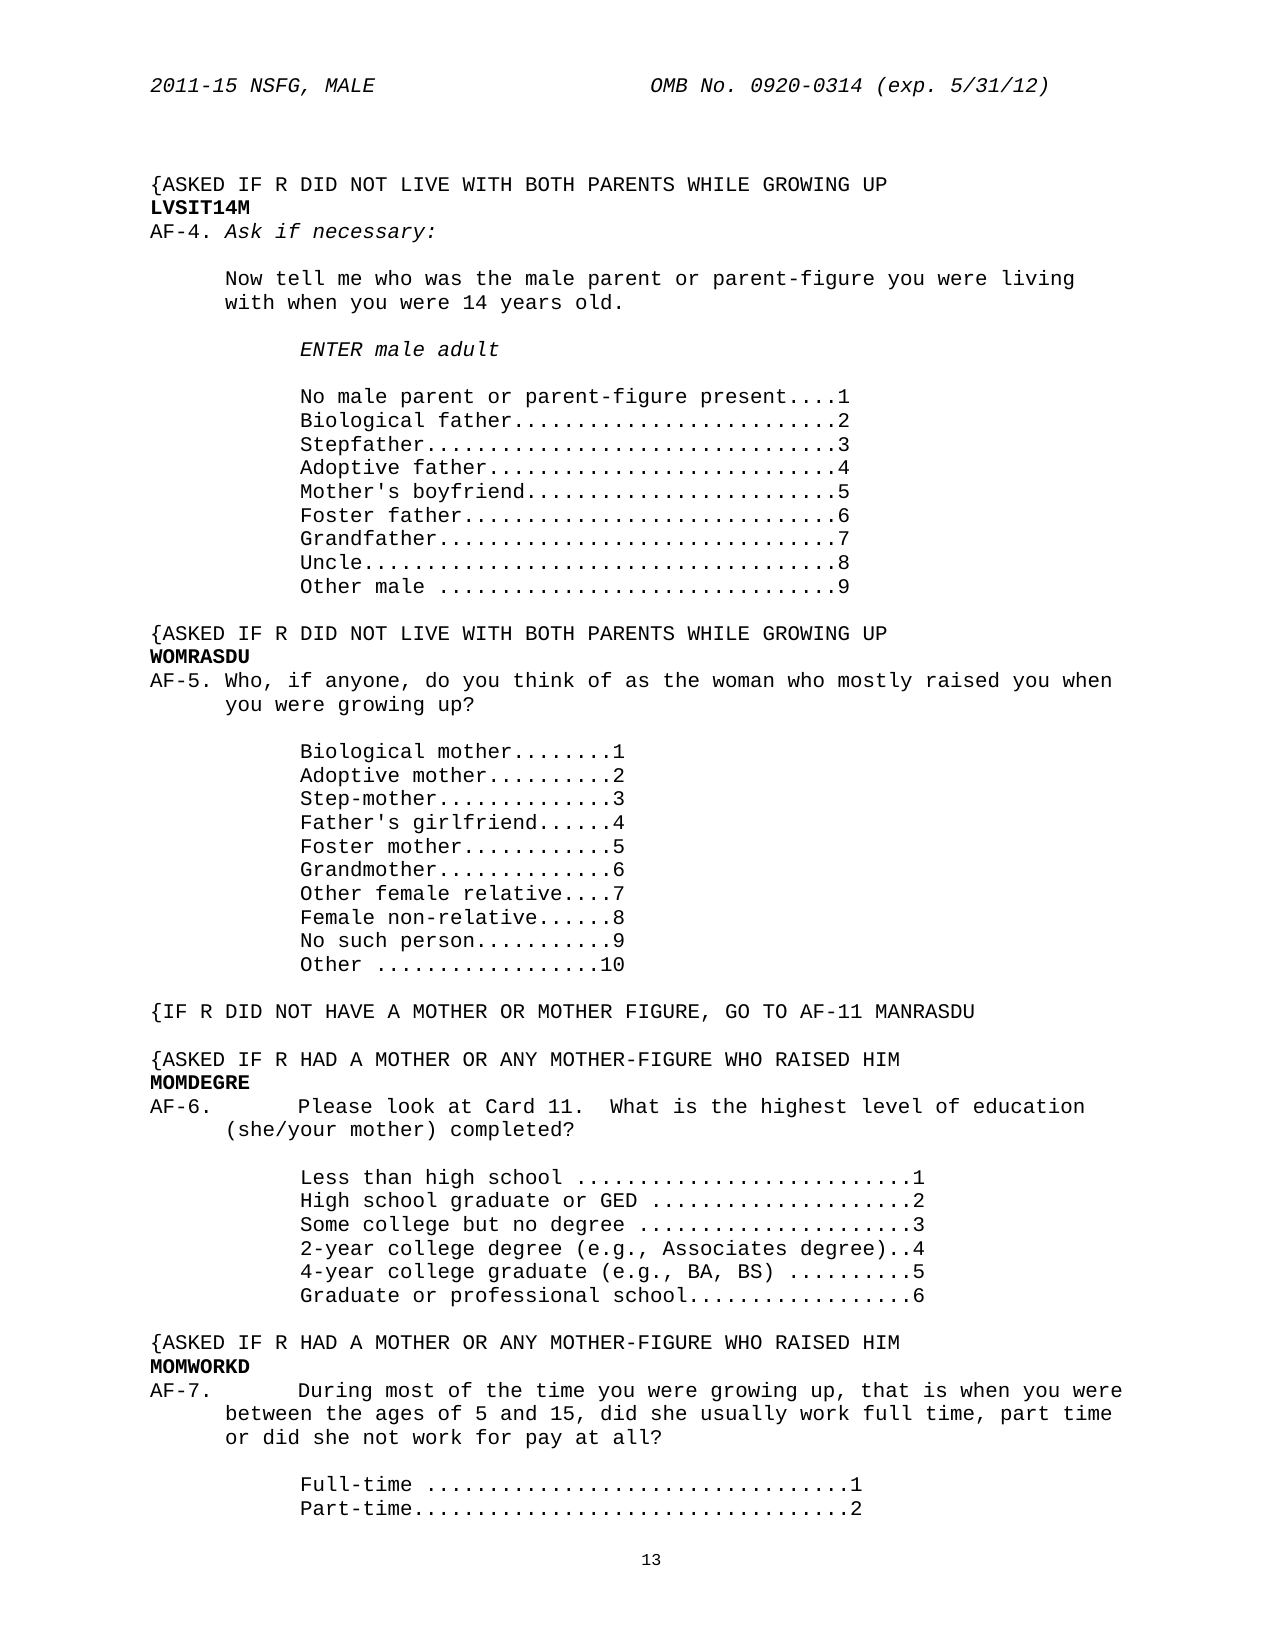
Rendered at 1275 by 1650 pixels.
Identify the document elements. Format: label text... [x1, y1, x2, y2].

text {IF R DID NOT HAVE A MOTHER OR MOTHER FIGURE, GO TO AF-11 MANRASDU [150, 1001, 1125, 1025]
text Part-time...................................2 [300, 1498, 1125, 1521]
text Other ..................10 [300, 954, 1125, 978]
text No male parent or parent-figure present....1 [300, 386, 1125, 410]
text {ASKED IF R DID NOT LIVE WITH BOTH PARENTS WHILE GROWING UP [150, 623, 1125, 647]
text Less than high school ...........................1 [300, 1167, 1125, 1190]
text Adoptive mother..........2 [300, 765, 1125, 788]
text Now tell me who was the male parent or parent-figure you were living with when you were 14 years old. [225, 268, 1125, 316]
text {ASKED IF R HAD A MOTHER OR ANY MOTHER-FIGURE WHO RAISED HIM [150, 1332, 1125, 1356]
text ENTER male adult [300, 339, 1125, 363]
text High school graduate or GED .....................2 [150, 1190, 1125, 1214]
text Foster mother............5 [300, 836, 1125, 859]
text Grandmother..............6 [300, 859, 1125, 883]
text MOMWORKD [150, 1356, 1125, 1379]
text Grandfather................................7 [300, 528, 1125, 552]
text LVSIT14M [150, 197, 1125, 221]
text Full-time ..................................1 [300, 1474, 1125, 1498]
text Uncle......................................8 [300, 552, 1125, 576]
text Stepfather.................................3 [300, 434, 1125, 457]
text Female non-relative......8 [300, 907, 1125, 930]
text Father's girlfriend......4 [300, 812, 1125, 836]
text AF-5. Who, if anyone, do you think of as the woman who mostly raised you when you were growing up? [150, 670, 1125, 717]
text Graduate or professional school..................6 [150, 1285, 1125, 1309]
text {ASKED IF R HAD A MOTHER OR ANY MOTHER-FIGURE WHO RAISED HIM [150, 1048, 1125, 1072]
text {ASKED IF R DID NOT LIVE WITH BOTH PARENTS WHILE GROWING UP [150, 174, 1125, 197]
text Other female relative....7 [300, 883, 1125, 907]
text Adoptive father............................4 [300, 457, 1125, 481]
text AF-6. Please look at Card 11. What is the highest level of education (she/your mother) completed? [150, 1096, 1125, 1143]
text Step-mother..............3 [300, 788, 1125, 812]
text Foster father..............................6 [300, 505, 1125, 528]
text 4-year college graduate (e.g., BA, BS) ..........5 [150, 1261, 1125, 1285]
text Biological mother........1 [300, 741, 1125, 765]
text MOMDEGRE [150, 1072, 1125, 1096]
text Other male ................................9 [300, 576, 1125, 599]
text Some college but no degree ......................3 [150, 1214, 1125, 1238]
text 2-year college degree (e.g., Associates degree)..4 [150, 1238, 1125, 1261]
text Biological father..........................2 [300, 410, 1125, 434]
text No such person...........9 [300, 930, 1125, 954]
text AF-4. Ask if necessary: [150, 221, 1125, 244]
text WOMRASDU [150, 647, 1125, 670]
text AF-7. During most of the time you were growing up, that is when you were between the ages of 5 and 15, did she usually work full time, part time or did she not work for pay at all? [150, 1379, 1125, 1451]
text Mother's boyfriend.........................5 [300, 481, 1125, 505]
